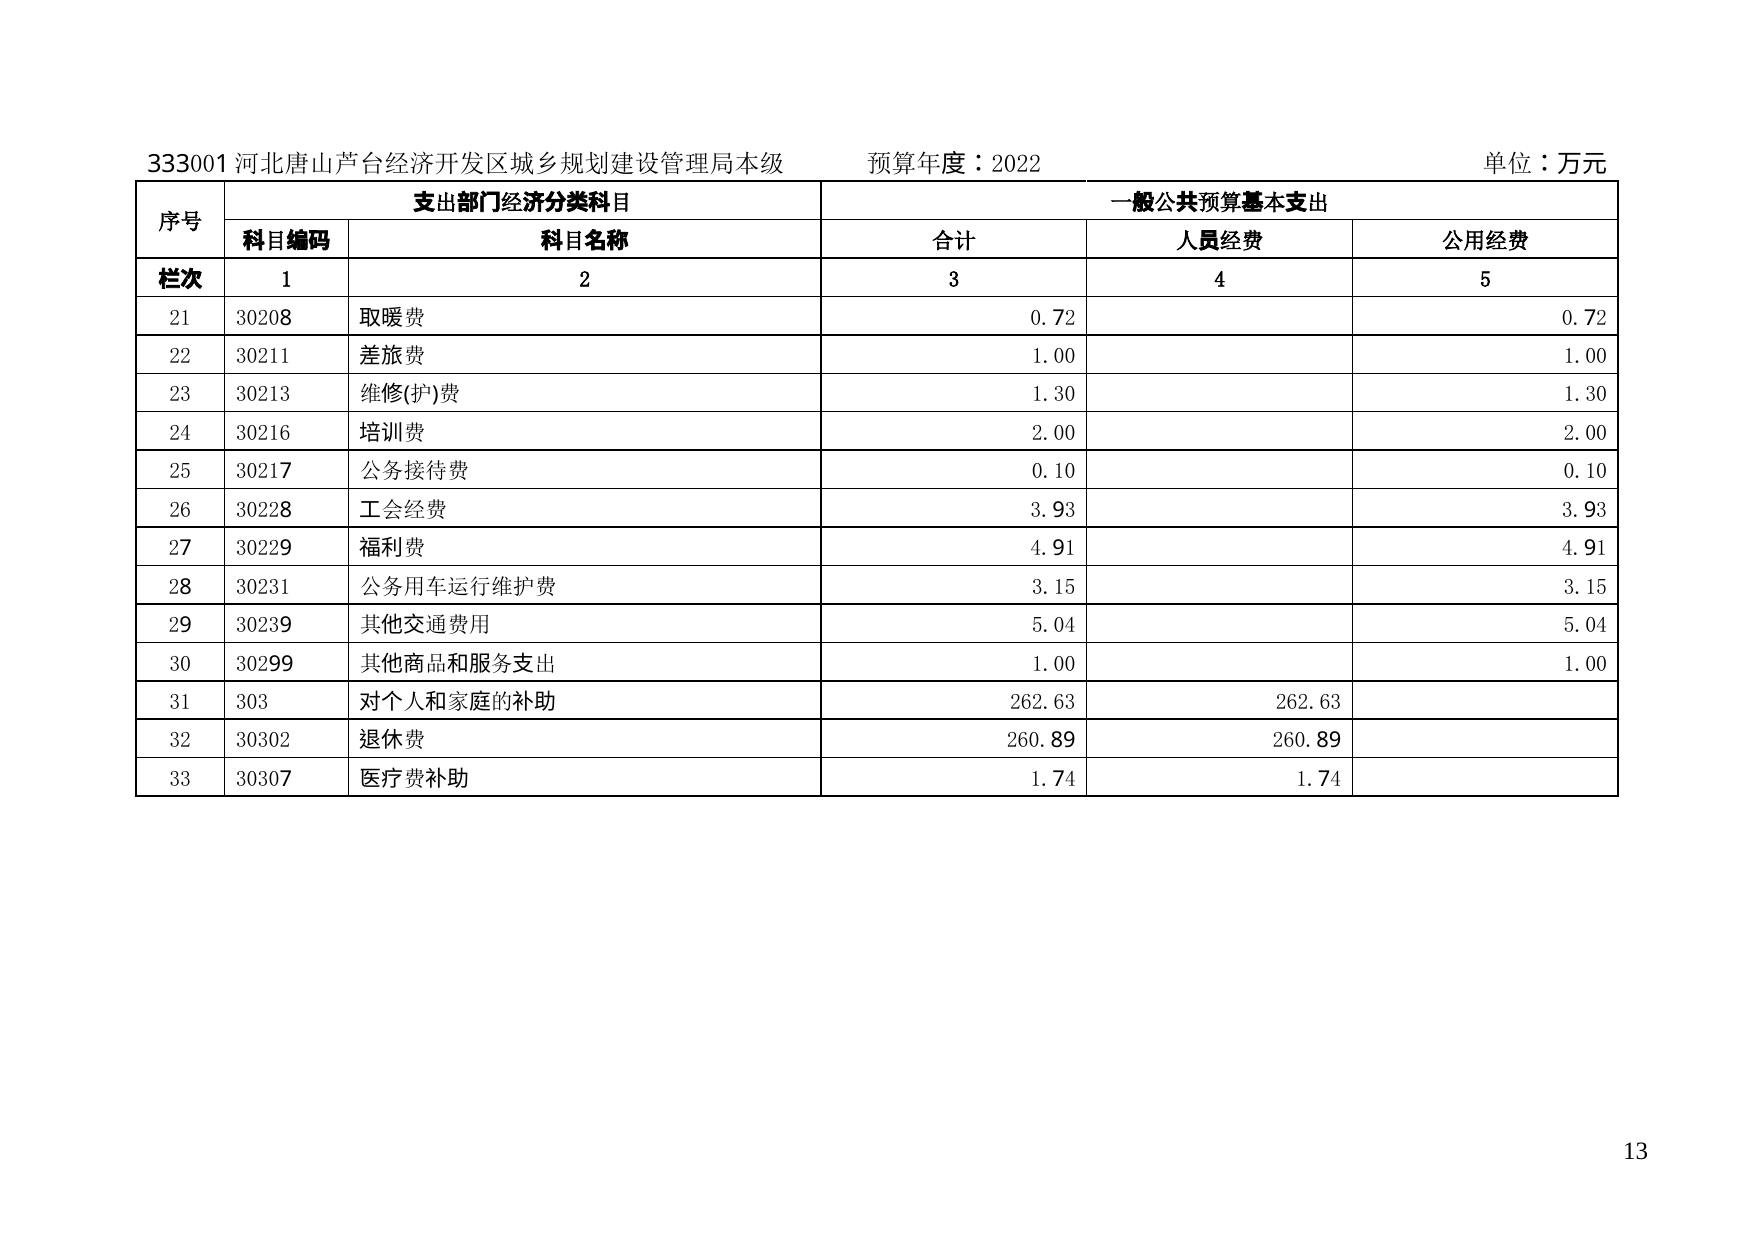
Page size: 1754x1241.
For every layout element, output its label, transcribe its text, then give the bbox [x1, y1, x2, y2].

table_cell 3.93 [1353, 489, 1617, 526]
table_cell 5 [1353, 259, 1617, 296]
table_cell 26 [137, 489, 224, 526]
table_cell 23 [137, 374, 224, 411]
table_cell 30211 [225, 336, 348, 372]
table_cell 1.30 [822, 374, 1086, 411]
table_cell 5.04 [1353, 605, 1617, 641]
table_cell 30231 [225, 566, 348, 603]
table_cell 培训费 [349, 412, 820, 449]
table_cell 30229 [225, 528, 348, 564]
table_cell 2.00 [822, 412, 1086, 449]
table_cell 支出部门经济分类科目 [225, 182, 820, 219]
table_cell 公用经费 [1353, 220, 1617, 257]
table_cell 1.00 [1353, 336, 1617, 372]
table_cell 1.00 [1353, 643, 1617, 680]
table_cell [1353, 682, 1617, 718]
table_cell 退休费 [349, 720, 820, 757]
table_cell 22 [137, 336, 224, 372]
table_cell 工会经费 [349, 489, 820, 526]
table_cell [1087, 528, 1352, 564]
table_cell 科目编码 [225, 220, 348, 257]
table_cell 29 [137, 605, 224, 641]
table_cell 3.93 [822, 489, 1086, 526]
table_cell 27 [137, 528, 224, 564]
table_cell 3 [822, 259, 1086, 296]
table_cell [1087, 412, 1352, 449]
table_cell 0.72 [1353, 297, 1617, 334]
table_cell 25 [137, 451, 224, 488]
table_cell 262.63 [1087, 682, 1352, 718]
table_header 333001河北唐山芦台经济开发区城乡规划建设管理局本级 [137, 143, 820, 180]
table_cell 30299 [225, 643, 348, 680]
table_cell 260.89 [1087, 720, 1352, 757]
table_cell 30213 [225, 374, 348, 411]
table_cell 2 [349, 259, 820, 296]
table_cell 4.91 [822, 528, 1086, 564]
table_cell 序号 [137, 182, 224, 257]
table_cell 5.04 [822, 605, 1086, 641]
table_cell [1353, 758, 1617, 795]
table_cell 差旅费 [349, 336, 820, 372]
table_cell 维修(护)费 [349, 374, 820, 411]
table_cell 30216 [225, 412, 348, 449]
table_cell 1.74 [822, 758, 1086, 795]
table_cell 福利费 [349, 528, 820, 564]
table_cell 栏次 [137, 259, 224, 296]
table_cell 0.10 [822, 451, 1086, 488]
table_cell 公务用车运行维护费 [349, 566, 820, 603]
table_cell 260.89 [822, 720, 1086, 757]
table_cell 21 [137, 297, 224, 334]
table_cell 一般公共预算基本支出 [822, 182, 1617, 219]
table_cell 31 [137, 682, 224, 718]
table_header 单位：万元 [1087, 143, 1617, 180]
table_cell 30217 [225, 451, 348, 488]
table_cell 30307 [225, 758, 348, 795]
table_cell [1087, 489, 1352, 526]
table_cell 0.72 [822, 297, 1086, 334]
table_cell 3.15 [1353, 566, 1617, 603]
table_cell 医疗费补助 [349, 758, 820, 795]
table_cell [1087, 643, 1352, 680]
table_cell [1087, 336, 1352, 372]
table_cell 33 [137, 758, 224, 795]
table_cell 2.00 [1353, 412, 1617, 449]
table_cell [1087, 566, 1352, 603]
table_cell 28 [137, 566, 224, 603]
table_cell [1087, 297, 1352, 334]
table_cell 303 [225, 682, 348, 718]
table_cell 1.30 [1353, 374, 1617, 411]
table_cell [1087, 605, 1352, 641]
table_cell 4.91 [1353, 528, 1617, 564]
table_cell 1.00 [822, 643, 1086, 680]
table_cell 1.00 [822, 336, 1086, 372]
table_cell 30208 [225, 297, 348, 334]
table_cell 0.10 [1353, 451, 1617, 488]
table_cell 30239 [225, 605, 348, 641]
table_header 预算年度：2022 [822, 143, 1086, 180]
table_cell [1087, 451, 1352, 488]
table_cell 其他商品和服务支出 [349, 643, 820, 680]
table_cell 30302 [225, 720, 348, 757]
table_cell 24 [137, 412, 224, 449]
table_cell 262.63 [822, 682, 1086, 718]
table_cell 32 [137, 720, 224, 757]
table_cell 4 [1087, 259, 1352, 296]
table_cell 1 [225, 259, 348, 296]
table_cell 科目名称 [349, 220, 820, 257]
table_cell 人员经费 [1087, 220, 1352, 257]
table_cell 取暖费 [349, 297, 820, 334]
table_cell [1087, 374, 1352, 411]
table_cell 30228 [225, 489, 348, 526]
table_cell 合计 [822, 220, 1086, 257]
table_cell 其他交通费用 [349, 605, 820, 641]
table_cell 对个人和家庭的补助 [349, 682, 820, 718]
table_cell 3.15 [822, 566, 1086, 603]
table_cell 公务接待费 [349, 451, 820, 488]
table_cell [1353, 720, 1617, 757]
table_cell 1.74 [1087, 758, 1352, 795]
table_cell 30 [137, 643, 224, 680]
